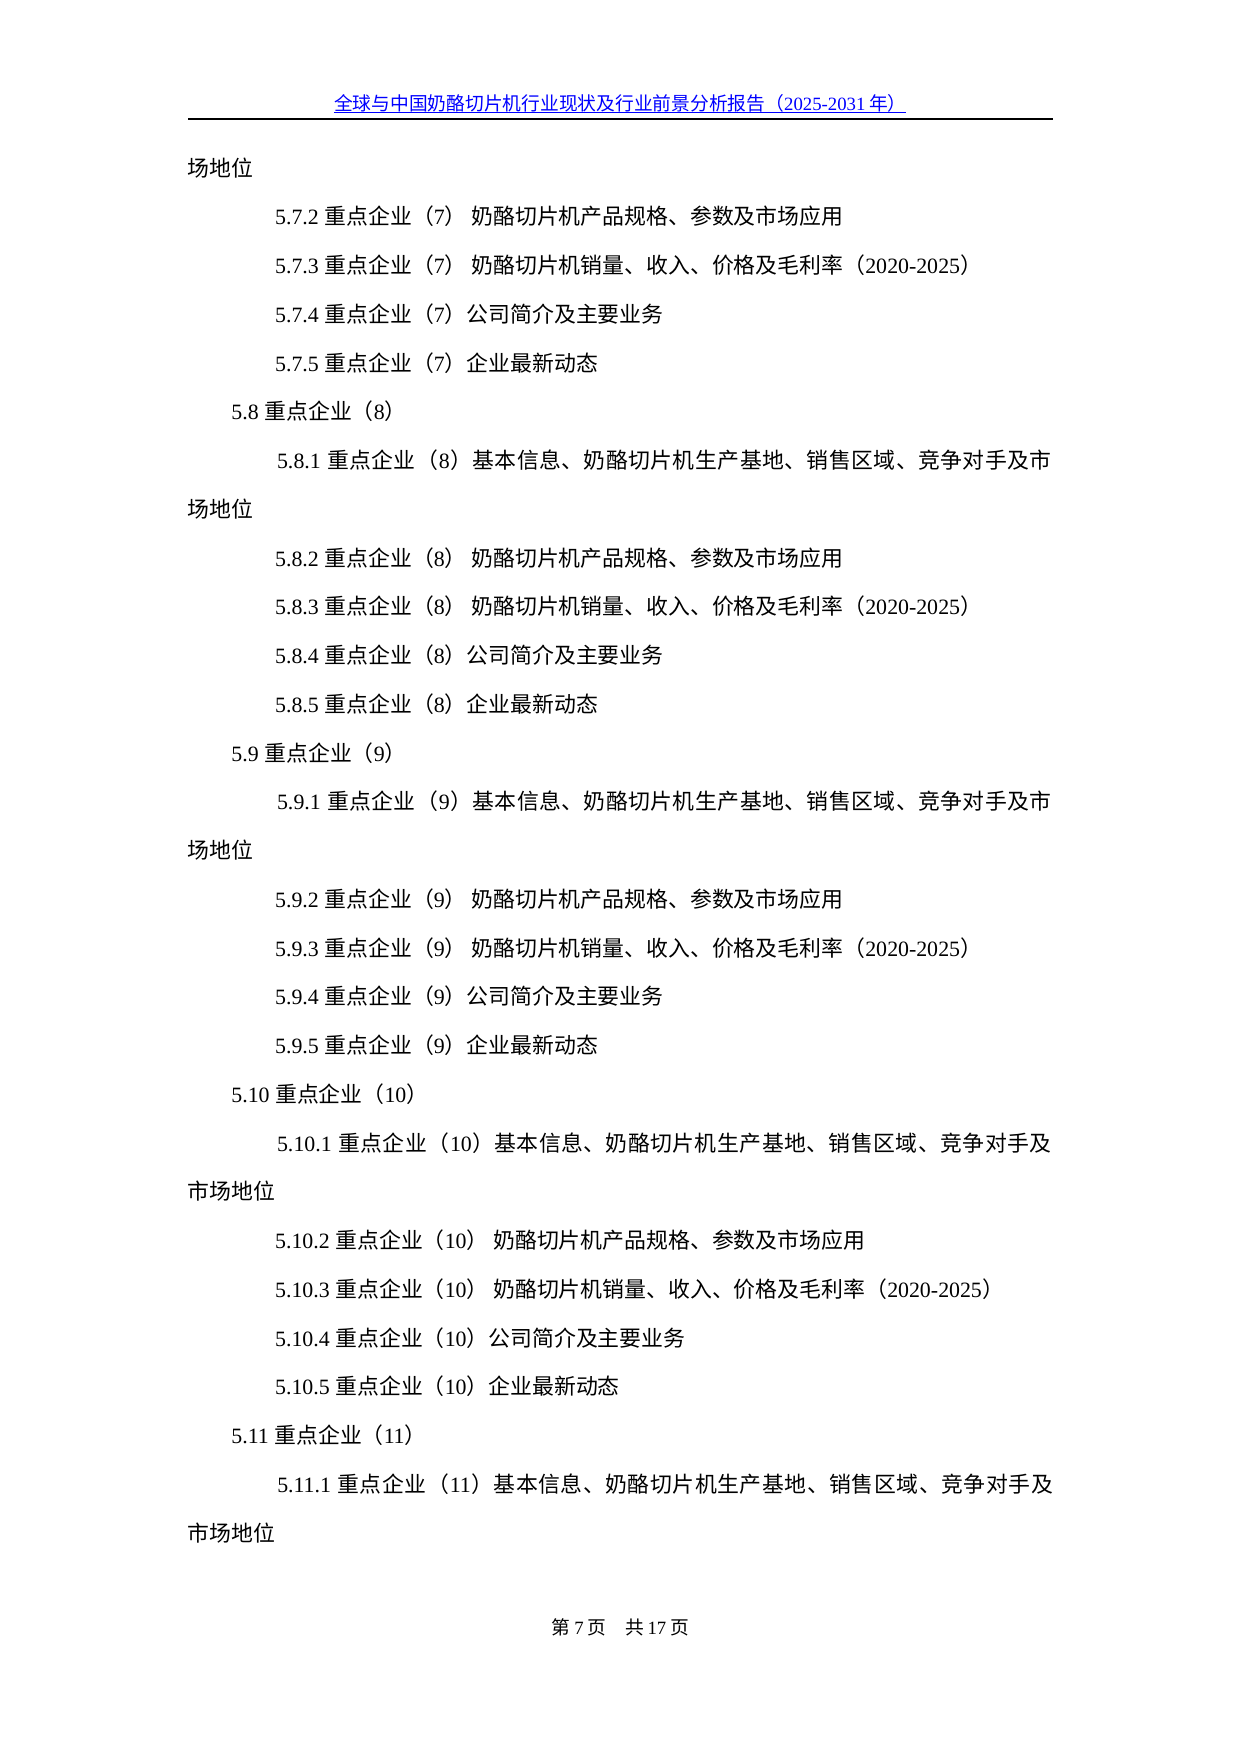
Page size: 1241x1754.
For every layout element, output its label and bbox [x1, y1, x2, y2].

text [187, 150, 1053, 1548]
